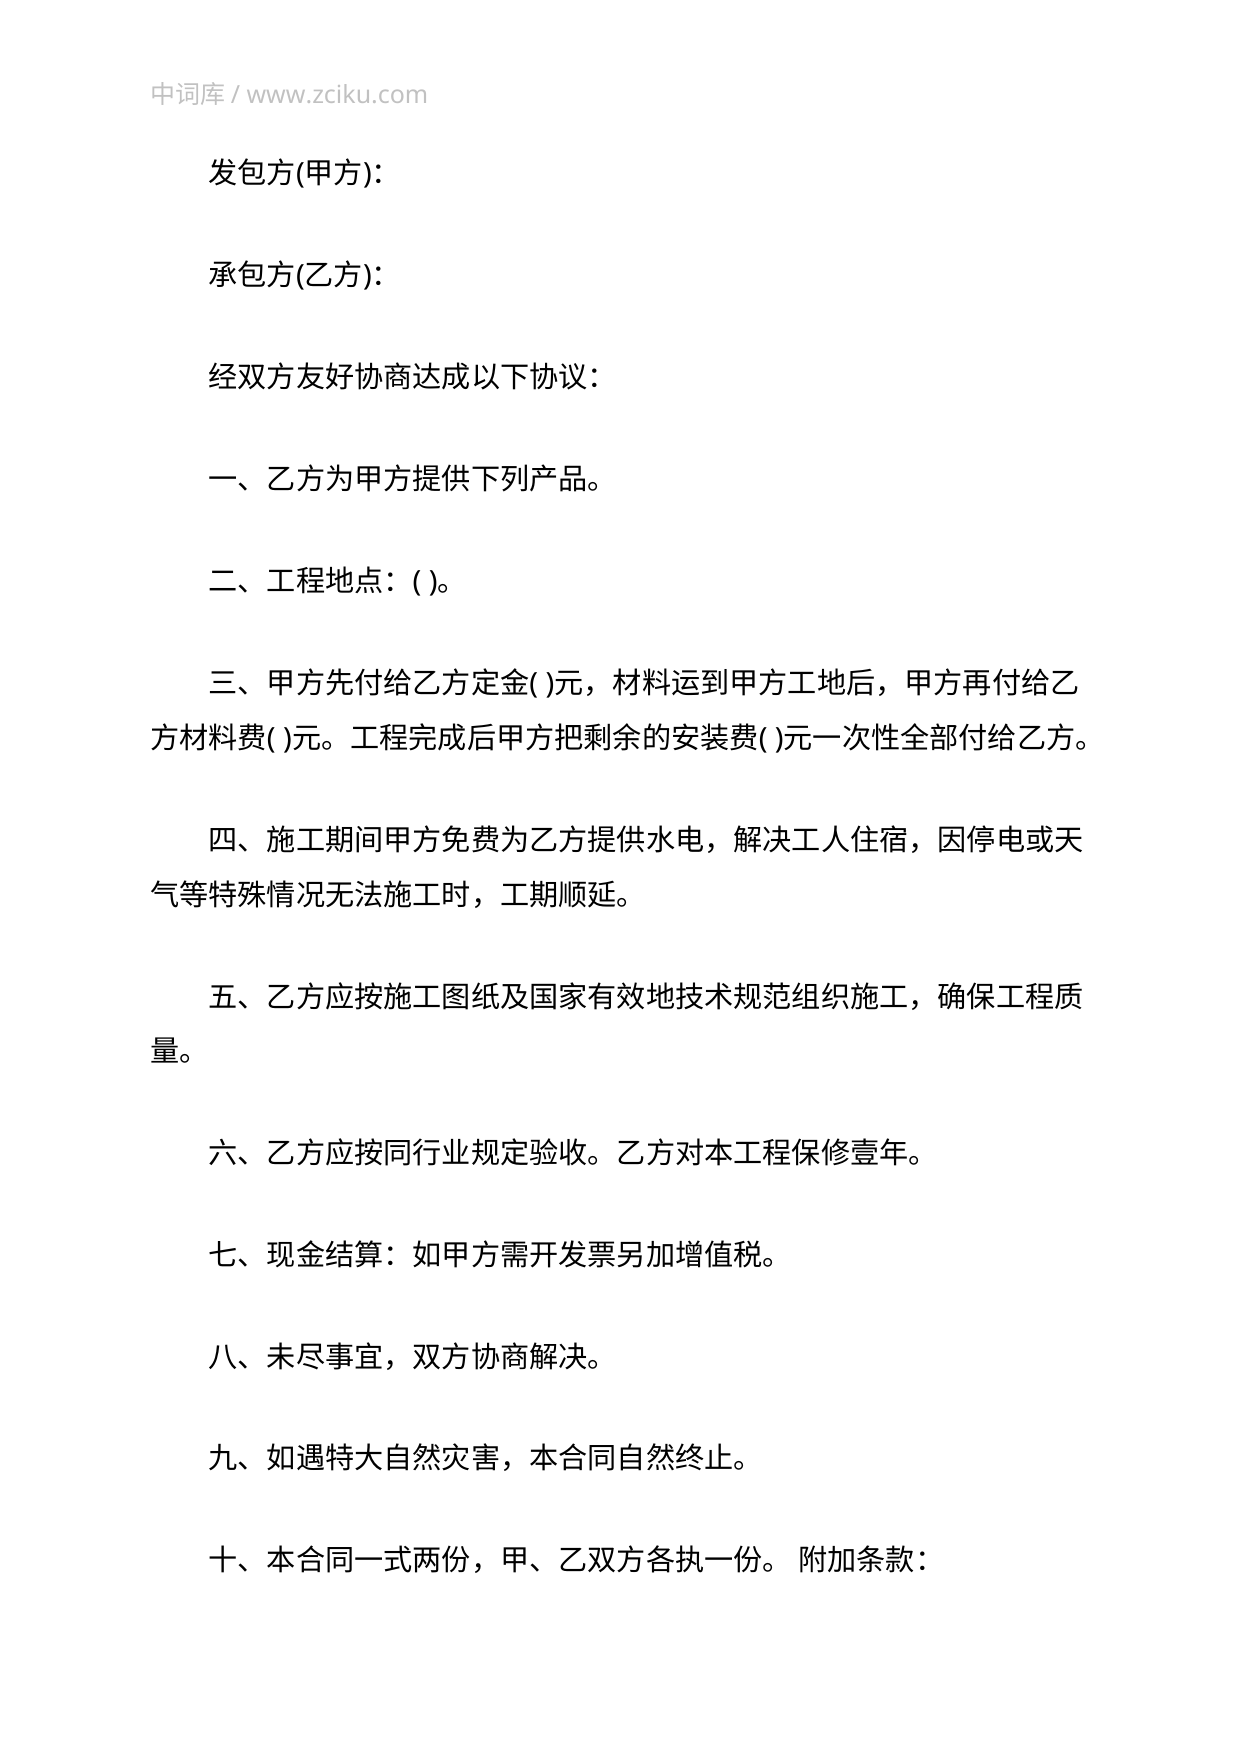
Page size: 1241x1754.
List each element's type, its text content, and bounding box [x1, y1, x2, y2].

text 经双方友好协商达成以下协议： [150, 354, 1090, 396]
text 一、乙方为甲方提供下列产品。 [150, 456, 1090, 498]
text 发包方(甲方)： [150, 150, 1090, 192]
text 十、本合同一式两份，甲、乙双方各执一份。 附加条款： [150, 1537, 1090, 1579]
text 五、乙方应按施工图纸及国家有效地技术规范组织施工，确保工程质量。 [150, 973, 1090, 1070]
text 八、未尽事宜，双方协商解决。 [150, 1333, 1090, 1376]
text 九、如遇特大自然灾害，本合同自然终止。 [150, 1435, 1090, 1477]
text 三、甲方先付给乙方定金( )元，材料运到甲方工地后，甲方再付给乙方材料费( )元。工程完成后甲方把剩余的安装费( )元一次性全部付给乙方。 [150, 659, 1090, 757]
text 六、乙方应按同行业规定验收。乙方对本工程保修壹年。 [150, 1130, 1090, 1172]
text 四、施工期间甲方免费为乙方提供水电，解决工人住宿，因停电或天气等特殊情况无法施工时，工期顺延。 [150, 816, 1090, 914]
text 二、工程地点：( )。 [150, 557, 1090, 600]
text 承包方(乙方)： [150, 252, 1090, 294]
text 七、现金结算：如甲方需开发票另加增值税。 [150, 1232, 1090, 1274]
